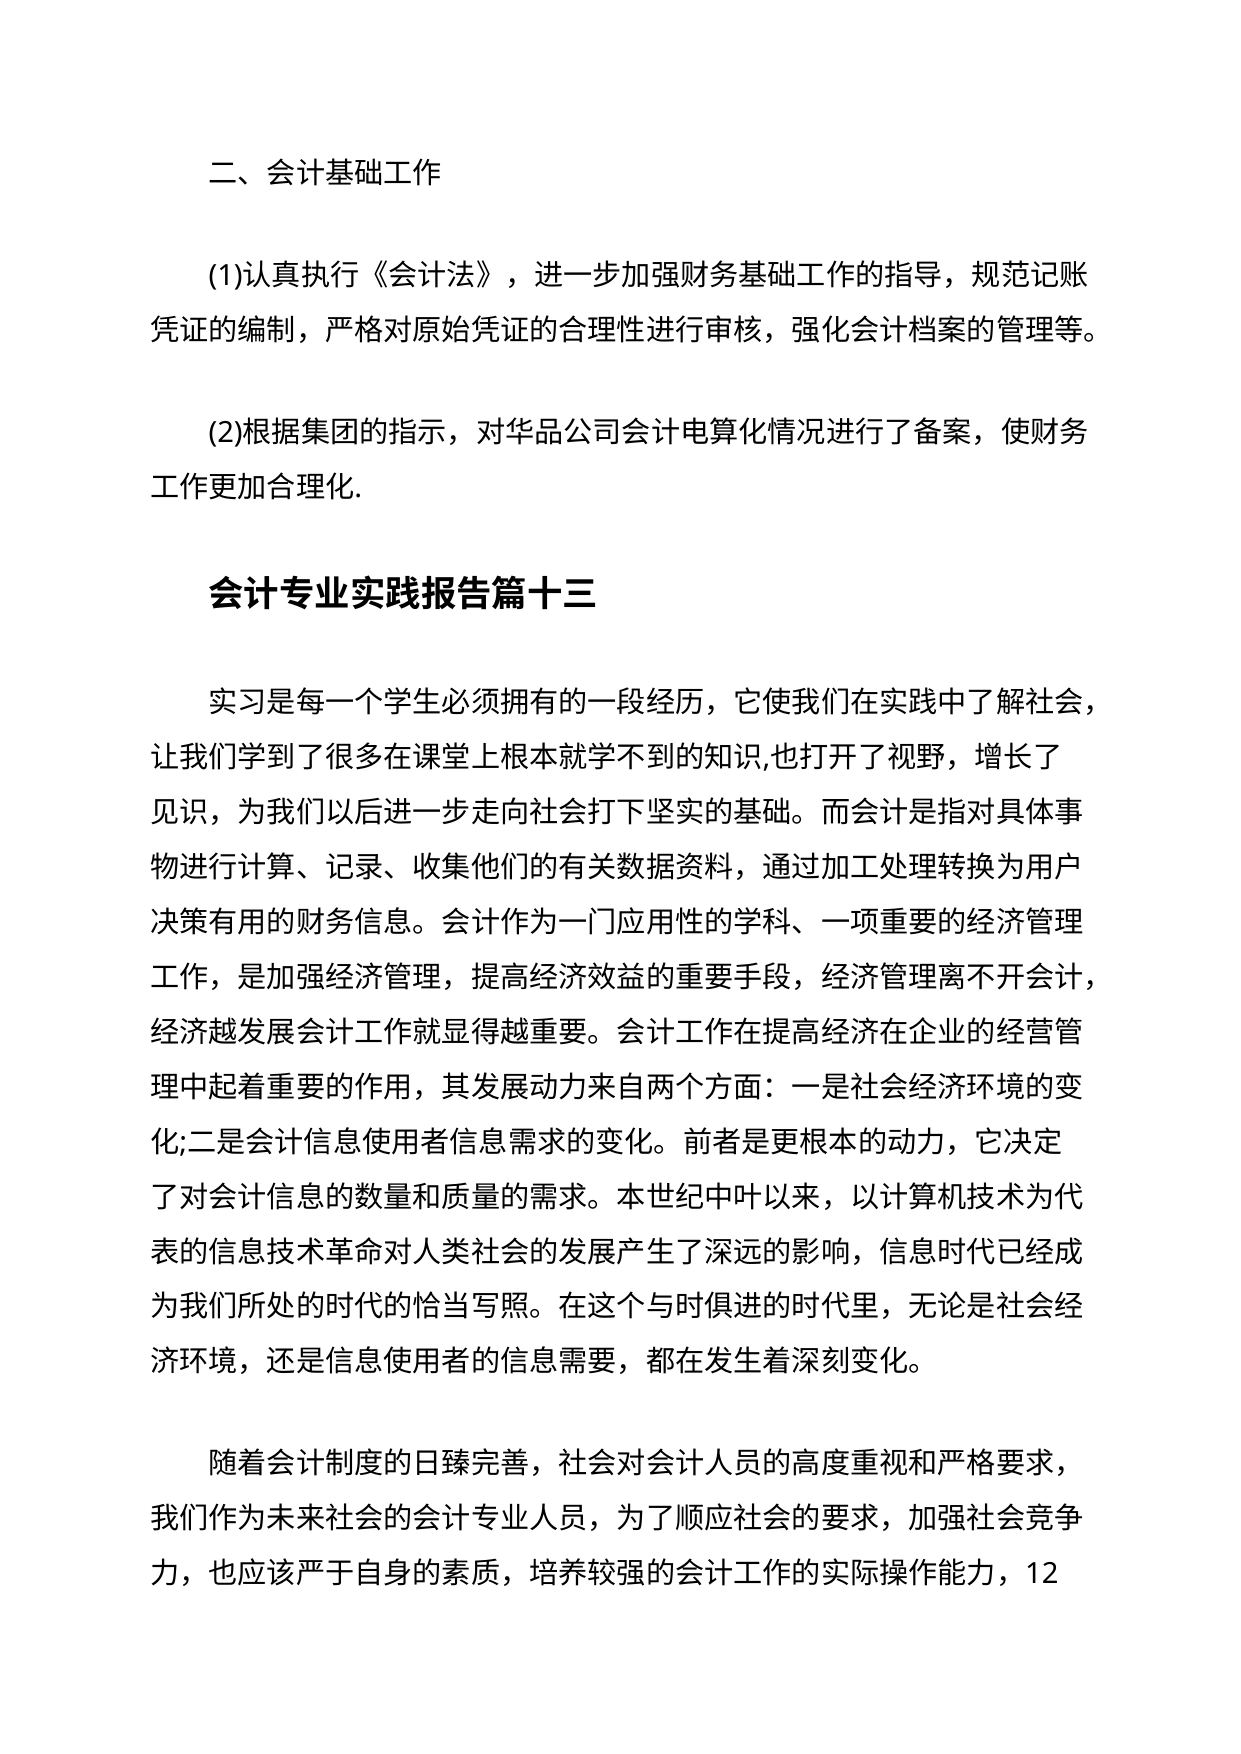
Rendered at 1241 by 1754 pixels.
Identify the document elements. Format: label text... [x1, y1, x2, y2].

text (1)认真执行《会计法》，进一步加强财务基础工作的指导，规范记账凭证的编制，严格对原始凭证的合理性进行审核，强化会计档案的管理等。 [150, 252, 1090, 349]
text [150, 1440, 1090, 1592]
text 会计专业实践报告篇十三 [150, 566, 1090, 617]
text 实习是每一个学生必须拥有的一段经历，它使我们在实践中了解社会，让我们学到了很多在课堂上根本就学不到的知识,也打开了视野，增长了见识，为我们以后进一步走向社会打下坚实的基础。而会计是指对具体事物进行计算、记录、收集他们的有关数据资料，通过加工处理转换为用户决策有用的财务信息。会计作为一门应用性的学科、一项重要的经济管理工作，是加强经济管理，提高经济效益的重要手段，经济管理离不开会计，经济越发展会计工作就显得越重要。会计工作在提高经济在企业的经营管理中起着重要的作用，其发展动力来自两个方面：一是社会经济环境的变化;二是会计信息使用者信息需求的变化。前者是更根本的动力，它决定了对会计信息的数量和质量的需求。本世纪中叶以来，以计算机技术为代表的信息技术革命对人类社会的发展产生了深远的影响，信息时代已经成为我们所处的时代的恰当写照。在这个与时俱进的时代里，无论是社会经济环境，还是信息使用者的信息需要，都在发生着深刻变化。 [150, 679, 1090, 1380]
text 二、会计基础工作 [150, 150, 1090, 192]
text (2)根据集团的指示，对华品公司会计电算化情况进行了备案，使财务工作更加合理化. [150, 408, 1090, 506]
